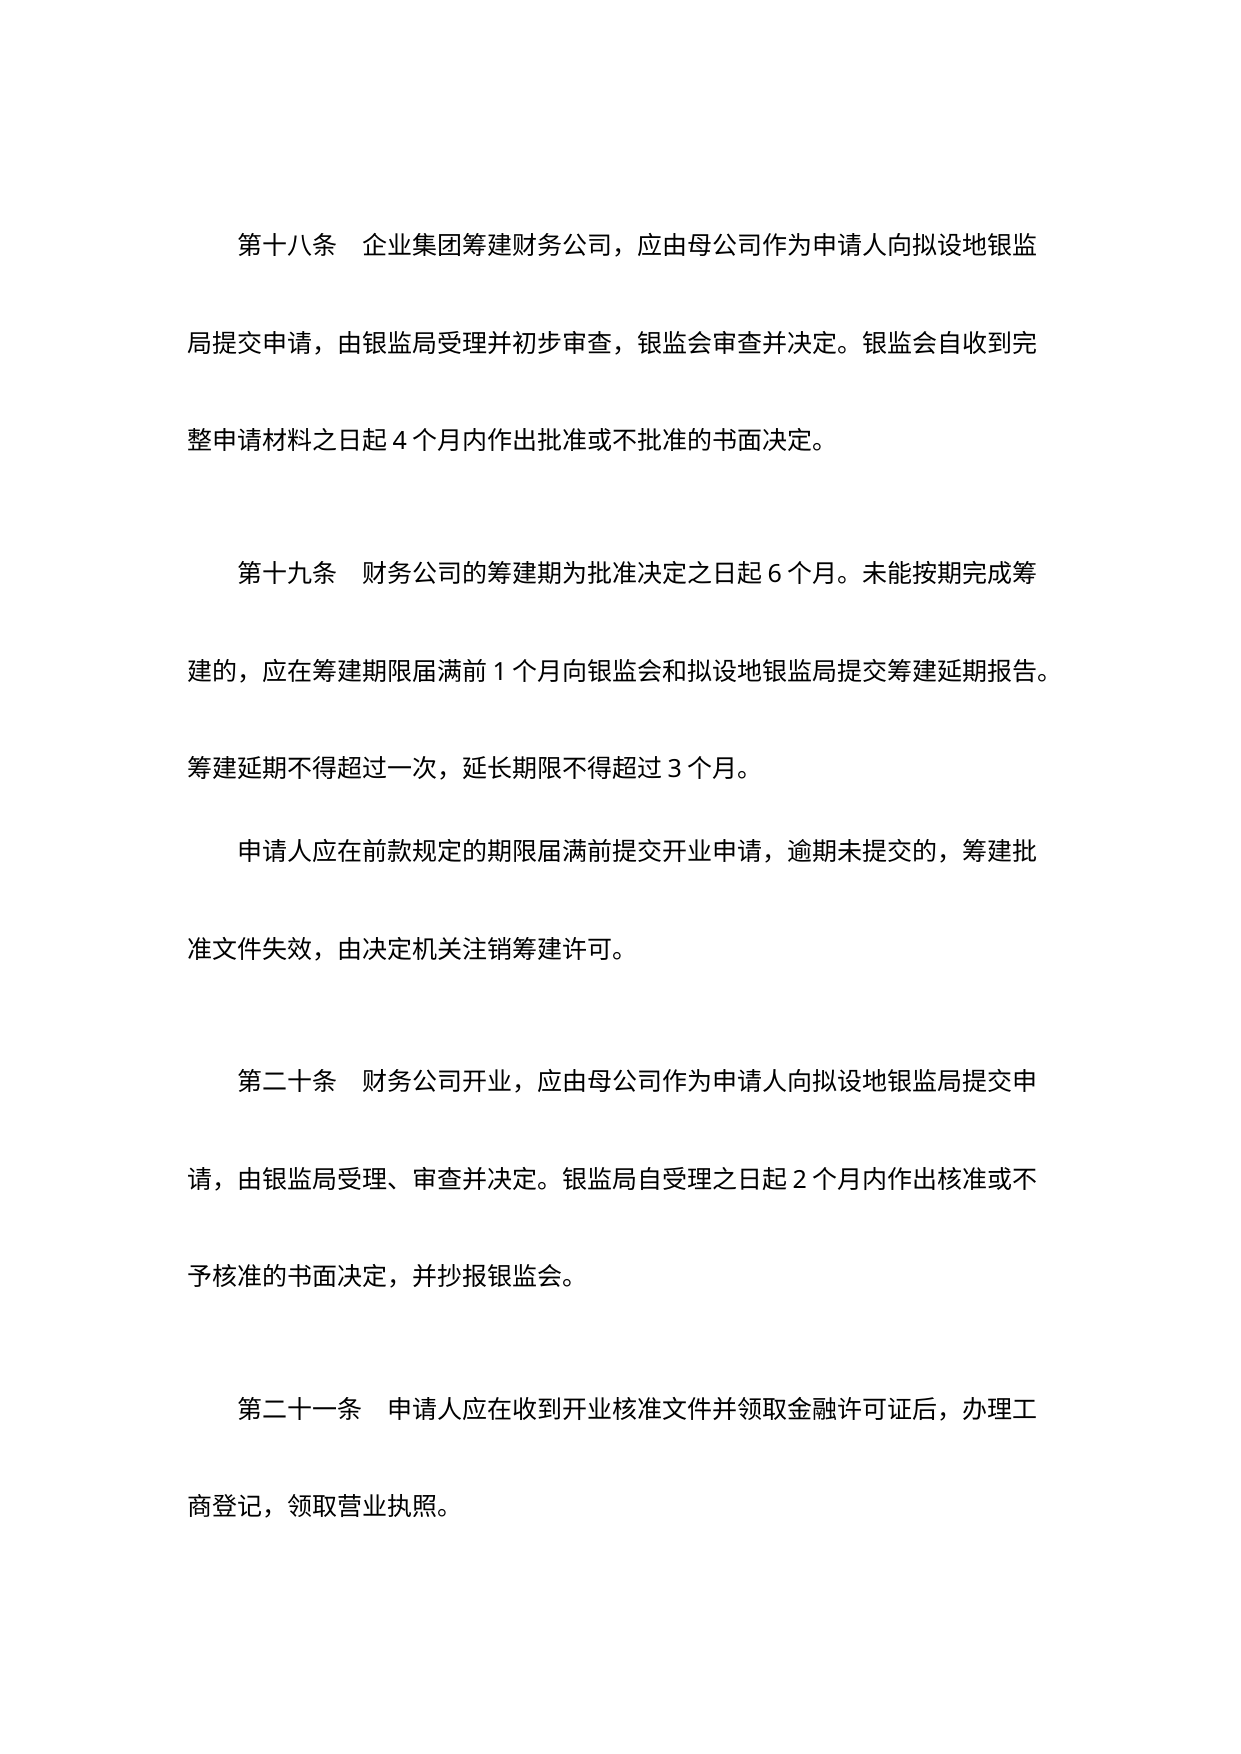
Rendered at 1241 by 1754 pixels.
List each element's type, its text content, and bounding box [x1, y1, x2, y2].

text 第二十一条 申请人应在收到开业核准文件并领取金融许可证后，办理工商登记，领取营业执照。 [187, 1375, 1053, 1537]
text 第二十条 财务公司开业，应由母公司作为申请人向拟设地银监局提交申请，由银监局受理、审查并决定。银监局自受理之日起2个月内作出核准或不予核准的书面决定，并抄报银监会。 [187, 1047, 1053, 1307]
text 申请人应在前款规定的期限届满前提交开业申请，逾期未提交的，筹建批准文件失效，由决定机关注销筹建许可。 [187, 817, 1053, 980]
text 第十九条 财务公司的筹建期为批准决定之日起6个月。未能按期完成筹建的，应在筹建期限届满前1个月向银监会和拟设地银监局提交筹建延期报告。筹建延期不得超过一次，延长期限不得超过3个月。 [187, 539, 1053, 799]
text 第十八条 企业集团筹建财务公司，应由母公司作为申请人向拟设地银监局提交申请，由银监局受理并初步审查，银监会审查并决定。银监会自收到完整申请材料之日起4个月内作出批准或不批准的书面决定。 [187, 211, 1053, 471]
